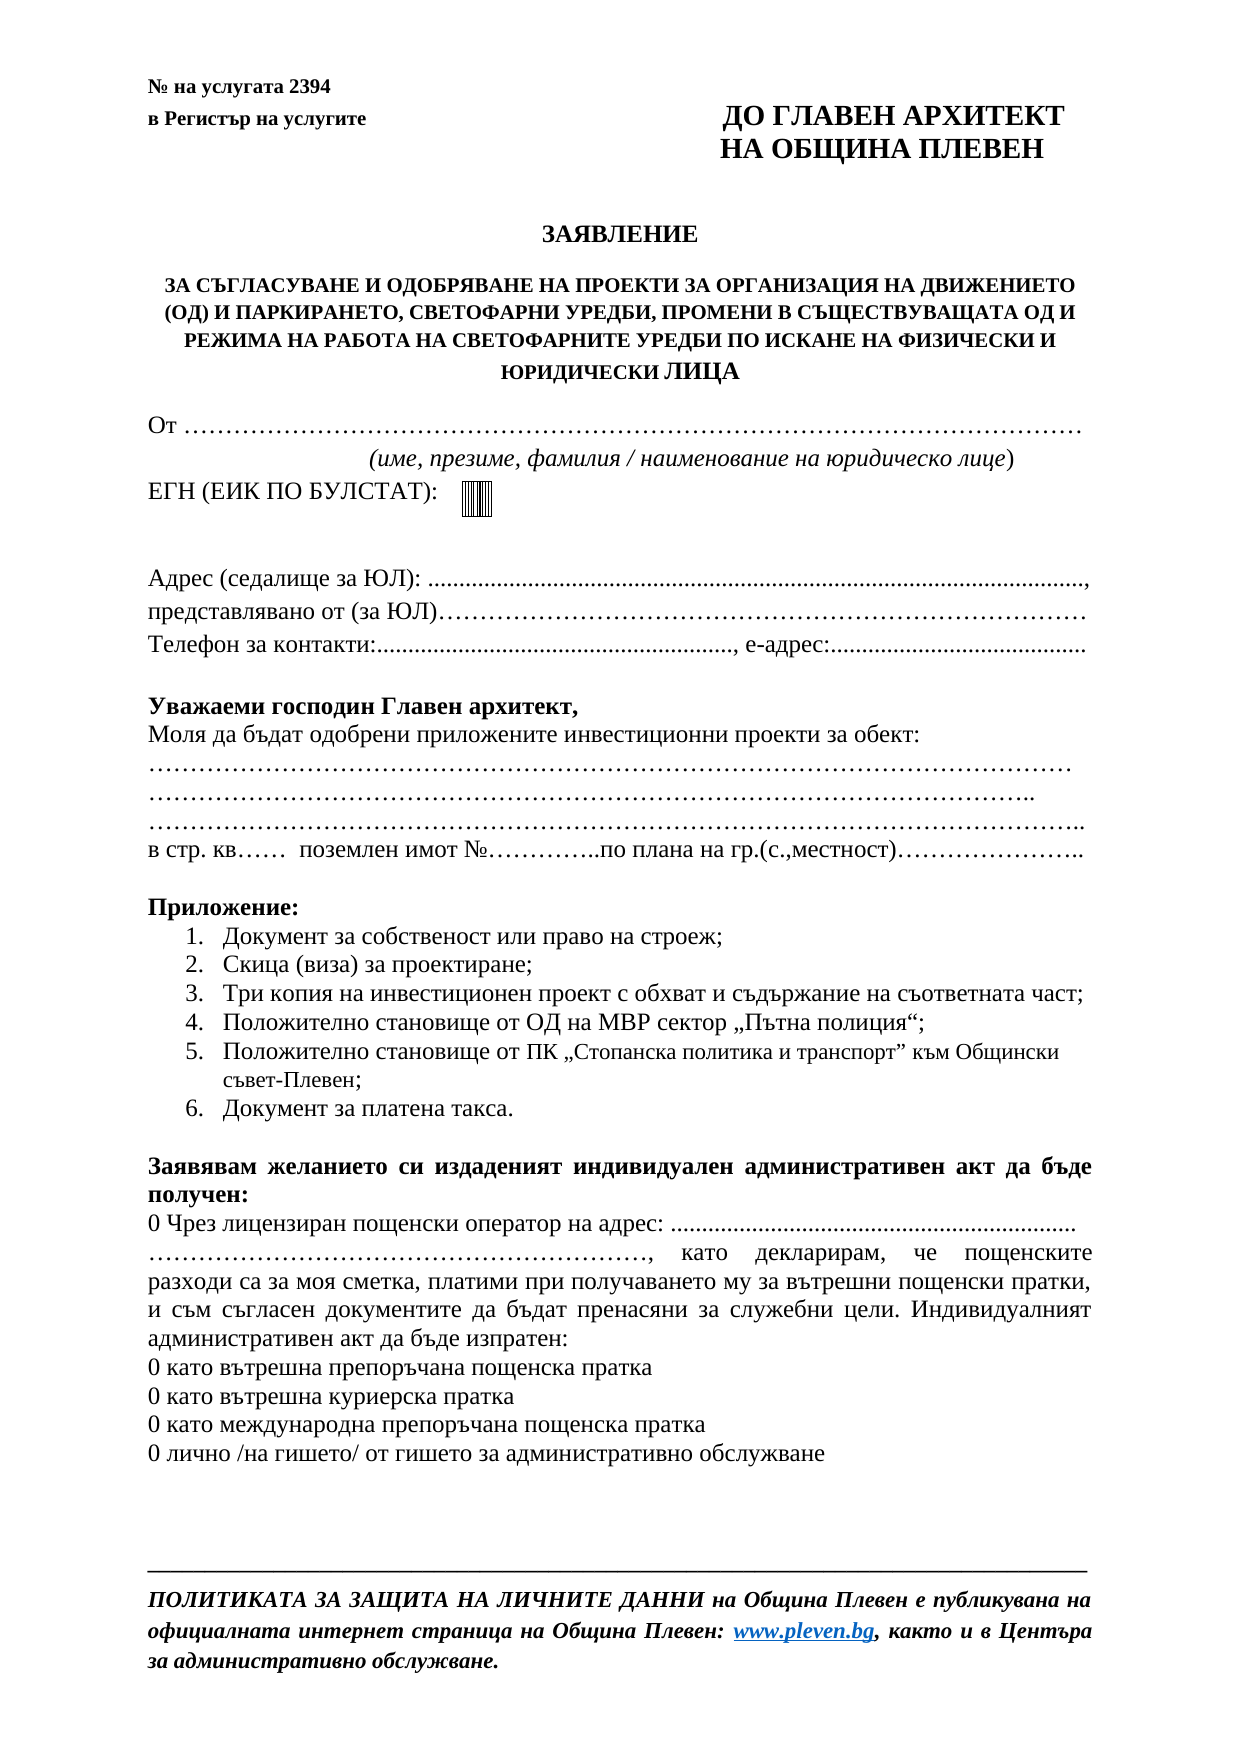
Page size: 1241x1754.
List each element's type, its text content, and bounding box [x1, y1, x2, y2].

text (име, презиме, фамилия / наименование на юридическо лице) [148, 443, 1093, 472]
text Телефон за контакти:........................................................., е-адрес:......................................... [148, 629, 1093, 658]
text  Чрез лицензиран пощенски оператор на адрес: ................................................................. [148, 1208, 1093, 1237]
list Документ за собственост или право на строеж; [185, 921, 1093, 949]
text  като международна препоръчана пощенска пратка [148, 1409, 1093, 1438]
text представлявано от (за ЮЛ)…………………………………………………………………… [148, 596, 1093, 625]
text ЗАЯВЛЕНИЕ [148, 219, 1093, 248]
text  като вътрешна препоръчана пощенска пратка [148, 1352, 1093, 1381]
text  лично /на гишето/ от гишето за административно обслужване [148, 1438, 1093, 1467]
list Положително становище от ПК „Стопанска политика и транспорт” към Общински съвет-Плевен; [185, 1036, 1093, 1093]
list Документ за платена такса. [185, 1093, 1093, 1122]
text Заявявам желанието си издаденият индивидуален административен акт да бъде получен: [148, 1151, 1093, 1208]
list Три копия на инвестиционен проект с обхват и съдържание на съответната част; [185, 978, 1093, 1007]
text ЕГН (ЕИК ПО БУЛСТАТ): [148, 476, 1093, 505]
list Положително становище от ОД на МВР сектор „Пътна полиция“; [185, 1007, 1093, 1036]
text ……………………………………………………, като декларирам, че пощенските разходи са за моя сметка, платими при получаването му за вътрешни пощенски пратки, и съм съгласен документите да бъдат пренасяни за служебни цели. Индивидуалният административен акт да бъде изпратен: [148, 1237, 1093, 1352]
text Моля да бъдат одобрени приложените инвестиционни проекти за обект:………………………………………………………………………………………………………………………………………………………………………………………………..………………………………………………………………………………………………….. [148, 719, 1093, 834]
text № на услугата 2394 [148, 74, 1093, 98]
text Уважаеми господин Главен архитект, [148, 691, 1093, 719]
text Адрес (седалище за ЮЛ): ........................................................................................................., [148, 563, 1093, 592]
text  като вътрешна куриерска пратка [148, 1381, 1093, 1409]
text в Регистър на услугите ДО ГЛАВЕН АРХИТЕКТ [148, 98, 1093, 131]
text НА ОБЩИНА ПЛЕВЕН [664, 131, 1093, 165]
text От ……………………………………………………………………………………………… [148, 410, 1093, 439]
text в стр. кв…… поземлен имот №…………..по плана на гр.(с.,местност)………………….. [148, 834, 1093, 863]
text ЗА СЪГЛАСУВАНЕ И ОДОБРЯВАНЕ НА ПРОЕКТИ ЗА ОРГАНИЗАЦИЯ НА ДВИЖЕНИЕТО (ОД) И ПАРКИРАНЕТО, СВЕТОФАРНИ УРЕДБИ, ПРОМЕНИ В СЪЩЕСТВУВАЩАТА ОД И РЕЖИМА НА РАБОТА НА СВЕТОФАРНИТЕ УРЕДБИ ПО ИСКАНЕ НА ФИЗИЧЕСКИ И ЮРИДИЧЕСКИ ЛИЦА [148, 273, 1093, 385]
text Приложение: [148, 892, 1093, 921]
list Скица (виза) за проектиране; [185, 949, 1093, 978]
